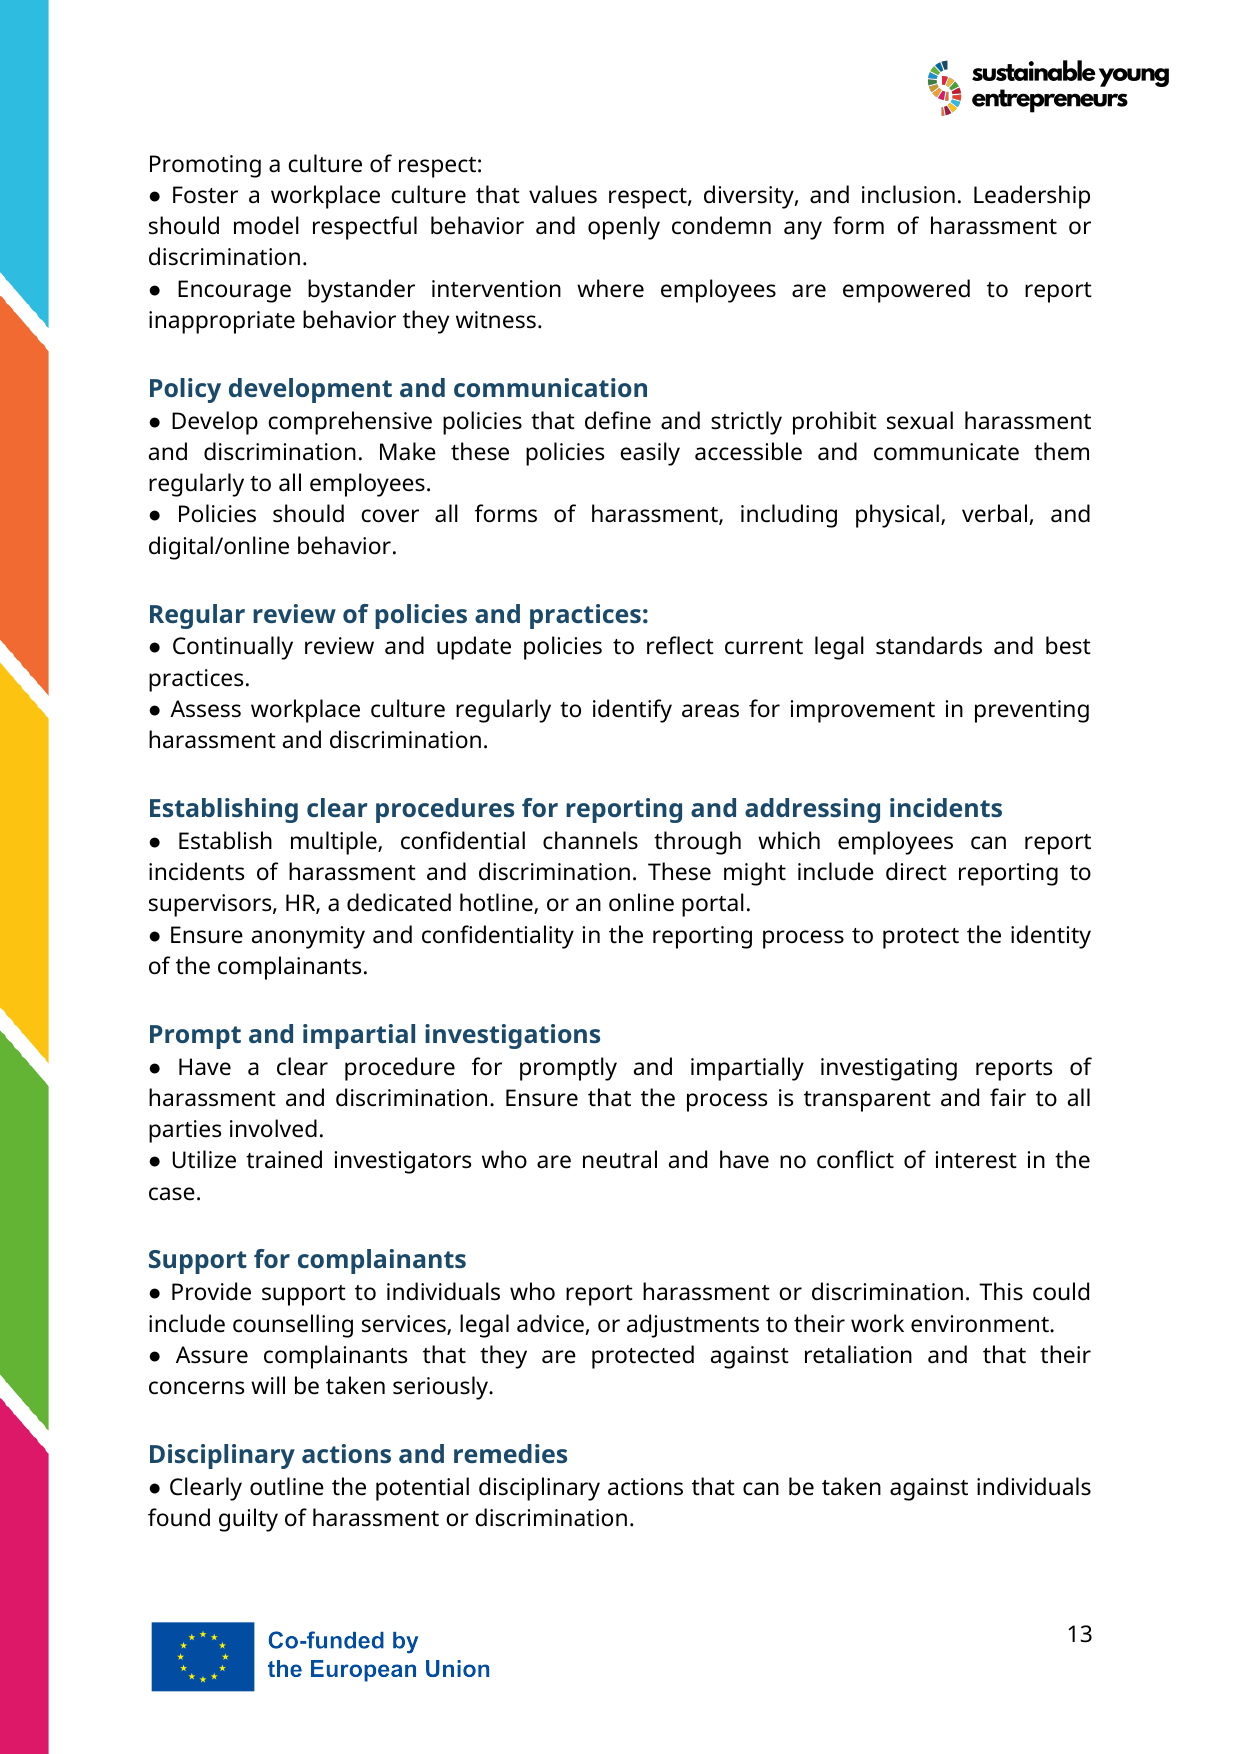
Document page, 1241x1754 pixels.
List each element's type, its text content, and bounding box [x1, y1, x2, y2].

text ● Clearly outline the potential disciplinary actions that can be taken against individuals found guilty of harassment or discrimination. [148, 1471, 1093, 1533]
text ● Utilize trained investigators who are neutral and have no conflict of interest in the case. [148, 1144, 1093, 1207]
subtitle Support for complainants [148, 1242, 1093, 1276]
text ● Policies should cover all forms of harassment, including physical, verbal, and digital/online behavior. [148, 498, 1093, 561]
text ● Develop comprehensive policies that define and strictly prohibit sexual harassment and discrimination. Make these policies easily accessible and communicate them regularly to all employees. [148, 404, 1093, 498]
subtitle Policy development and communication [148, 371, 1093, 404]
text ● Ensure anonymity and confidentiality in the reporting process to protect the identity of the complainants. [148, 918, 1093, 981]
text ● Have a clear procedure for promptly and impartially investigating reports of harassment and discrimination. Ensure that the process is transparent and fair to all parties involved. [148, 1051, 1093, 1144]
subtitle Prompt and impartial investigations [148, 1016, 1093, 1051]
text ● Assess workplace culture regularly to identify areas for improvement in preventing harassment and discrimination. [148, 693, 1093, 755]
subtitle Disciplinary actions and remedies [148, 1437, 1093, 1471]
text ● Establish multiple, confidential channels through which employees can report incidents of harassment and discrimination. These might include direct reporting to supervisors, HR, a dedicated hotline, or an online portal. [148, 825, 1093, 918]
text ● Foster a workplace culture that values respect, diversity, and inclusion. Leadership should model respectful behavior and openly condemn any form of harassment or discrimination. [148, 179, 1093, 273]
text ● Encourage bystander intervention where employees are empowered to report inappropriate behavior they witness. [148, 273, 1093, 335]
subtitle Regular review of policies and practices: [148, 596, 1093, 630]
text ● Continually review and update policies to reflect current legal standards and best practices. [148, 630, 1093, 693]
text Promoting a culture of respect: [148, 148, 1093, 179]
text ● Provide support to individuals who report harassment or discrimination. This could include counselling services, legal advice, or adjustments to their work environment. [148, 1276, 1093, 1339]
subtitle Establishing clear procedures for reporting and addressing incidents [148, 791, 1093, 825]
picture [0, 0, 1241, 1754]
text ● Assure complainants that they are protected against retaliation and that their concerns will be taken seriously. [148, 1339, 1093, 1401]
